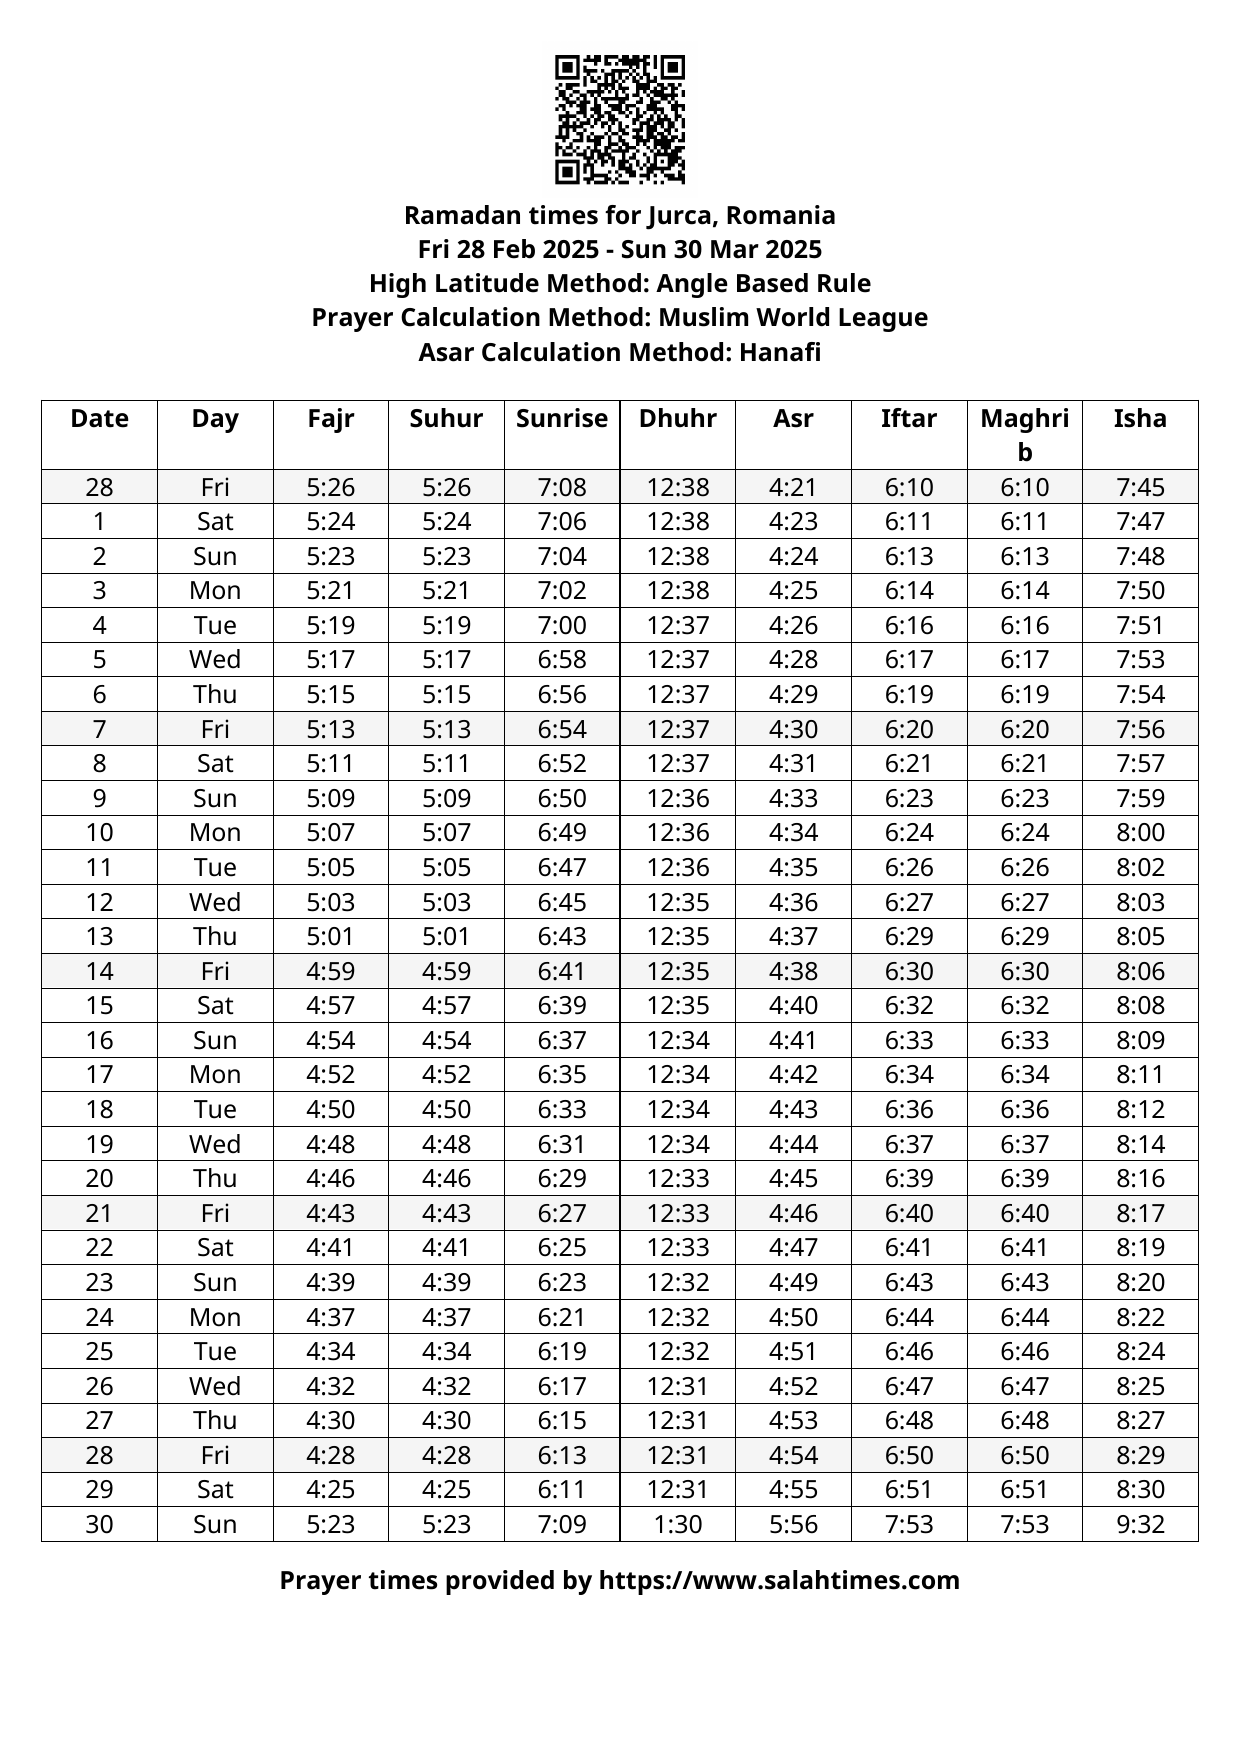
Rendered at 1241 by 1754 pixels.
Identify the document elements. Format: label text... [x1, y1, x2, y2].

table_cell 4:39 [274, 1265, 388, 1299]
table_cell 6:37 [852, 1127, 967, 1160]
table_cell 4:46 [736, 1196, 851, 1229]
table_cell 4:28 [389, 1438, 504, 1472]
table_cell 8:03 [1083, 885, 1198, 918]
table_cell 4:37 [389, 1300, 504, 1333]
table_cell 8:30 [1083, 1473, 1198, 1506]
table_cell 8:22 [1083, 1300, 1198, 1333]
table_cell 6:23 [852, 781, 967, 814]
table_cell 12:37 [621, 677, 735, 711]
table_cell 6:19 [505, 1334, 619, 1368]
table_cell 6:48 [968, 1404, 1082, 1437]
table_cell 7:50 [1083, 574, 1198, 607]
table_cell 5:09 [274, 781, 388, 814]
table_cell 12:31 [621, 1369, 735, 1402]
table_cell Wed [158, 1127, 273, 1160]
table_cell 12:37 [621, 608, 735, 642]
table_cell 4:55 [736, 1473, 851, 1506]
table_cell 4:41 [274, 1231, 388, 1264]
table_cell Thu [158, 1404, 273, 1437]
table_cell 12:36 [621, 816, 735, 849]
table_header Suhur [389, 401, 504, 469]
table_cell 4:53 [736, 1404, 851, 1437]
table_cell 5:26 [274, 470, 388, 503]
table_cell Fri [158, 1196, 273, 1229]
table_cell Mon [158, 1300, 273, 1333]
table_cell Tue [158, 850, 273, 884]
table_cell 4:24 [736, 539, 851, 572]
table_cell 6:56 [505, 677, 619, 711]
table_cell 6:14 [968, 574, 1082, 607]
table_cell Fri [158, 470, 273, 503]
table_cell 1 [42, 504, 157, 538]
table_cell 6:50 [505, 781, 619, 814]
table_cell 6:30 [968, 954, 1082, 987]
table_cell 23 [42, 1265, 157, 1299]
table_cell 6:27 [852, 885, 967, 918]
table_cell 4:54 [736, 1438, 851, 1472]
table_cell 6:37 [505, 1023, 619, 1057]
table_cell 17 [42, 1058, 157, 1091]
table_cell 6:54 [505, 712, 619, 745]
table_cell 24 [42, 1300, 157, 1333]
table_cell 3 [42, 574, 157, 607]
table_cell 6:37 [968, 1127, 1082, 1160]
table_cell 7:53 [1083, 643, 1198, 676]
table_cell 12:37 [621, 746, 735, 780]
table_cell 6:15 [505, 1404, 619, 1437]
table_cell 4:44 [736, 1127, 851, 1160]
table_cell 5:07 [274, 816, 388, 849]
table_cell Thu [158, 1161, 273, 1195]
table_cell 4:32 [389, 1369, 504, 1402]
table_cell 7:51 [1083, 608, 1198, 642]
table_cell Tue [158, 1092, 273, 1126]
table_cell Sun [158, 1023, 273, 1057]
table_cell 22 [42, 1231, 157, 1264]
table_cell 5:11 [274, 746, 388, 780]
table_header Asr [736, 401, 851, 469]
table_cell 4:52 [736, 1369, 851, 1402]
table_cell 21 [42, 1196, 157, 1229]
table_cell 4:47 [736, 1231, 851, 1264]
table_cell 6:29 [968, 919, 1082, 953]
table_header Iftar [852, 401, 967, 469]
table_cell 8:12 [1083, 1092, 1198, 1126]
table_cell Tue [158, 608, 273, 642]
table_cell 12:37 [621, 712, 735, 745]
table_cell 12:34 [621, 1058, 735, 1091]
table_cell 4:40 [736, 989, 851, 1022]
table_cell 6:41 [968, 1231, 1082, 1264]
table_cell 6:33 [852, 1023, 967, 1057]
table_cell 12:34 [621, 1092, 735, 1126]
table_cell 6:20 [968, 712, 1082, 745]
table_cell 5 [42, 643, 157, 676]
table_cell 5:13 [389, 712, 504, 745]
table_cell 15 [42, 989, 157, 1022]
table_cell 29 [42, 1473, 157, 1506]
table_cell 7:02 [505, 574, 619, 607]
table_cell 4:43 [736, 1092, 851, 1126]
table_cell 12:38 [621, 539, 735, 572]
table_cell Fri [158, 954, 273, 987]
table_cell Sun [158, 1507, 273, 1541]
table_cell Sun [158, 1265, 273, 1299]
table_cell 5:15 [274, 677, 388, 711]
table_cell 6:29 [505, 1161, 619, 1195]
table_cell 4:52 [389, 1058, 504, 1091]
table_cell 4:33 [736, 781, 851, 814]
table_cell 5:56 [736, 1507, 851, 1541]
table_cell 6:50 [968, 1438, 1082, 1472]
table_cell 4:38 [736, 954, 851, 987]
table_cell Sat [158, 746, 273, 780]
table_cell Fri [158, 712, 273, 745]
table_cell 12:31 [621, 1404, 735, 1437]
table_cell Mon [158, 574, 273, 607]
table_cell 4:48 [389, 1127, 504, 1160]
table_cell 6:39 [968, 1161, 1082, 1195]
text High Latitude Method: Angle Based Rule [42, 266, 1198, 300]
table_cell 6:44 [852, 1300, 967, 1333]
table_cell 4:59 [274, 954, 388, 987]
table_cell 4:29 [736, 677, 851, 711]
table_cell 6:27 [505, 1196, 619, 1229]
table_cell 12:34 [621, 1127, 735, 1160]
table_cell 30 [42, 1507, 157, 1541]
table_cell 7:06 [505, 504, 619, 538]
table_cell 5:21 [389, 574, 504, 607]
table_cell 6:39 [852, 1161, 967, 1195]
table_cell 5:11 [389, 746, 504, 780]
table_cell 4:25 [389, 1473, 504, 1506]
table_cell 6:58 [505, 643, 619, 676]
table_cell 6:40 [968, 1196, 1082, 1229]
table_cell 9 [42, 781, 157, 814]
table_cell 5:01 [389, 919, 504, 953]
table_cell Sat [158, 504, 273, 538]
table_cell 6:11 [968, 504, 1082, 538]
table_header Sunrise [505, 401, 619, 469]
table_cell 7:45 [1083, 470, 1198, 503]
table_cell 6:30 [852, 954, 967, 987]
table_cell 6:13 [968, 539, 1082, 572]
table_cell 6:23 [505, 1265, 619, 1299]
table_cell 4:41 [389, 1231, 504, 1264]
table_cell 4:45 [736, 1161, 851, 1195]
table_cell 5:24 [389, 504, 504, 538]
table_header Dhuhr [621, 401, 735, 469]
table_cell 6:27 [968, 885, 1082, 918]
table_cell 12:33 [621, 1161, 735, 1195]
table_cell 4:35 [736, 850, 851, 884]
table_cell 12:36 [621, 781, 735, 814]
table_cell 12:32 [621, 1265, 735, 1299]
table_cell 5:15 [389, 677, 504, 711]
table_cell 5:17 [274, 643, 388, 676]
table_cell 4:37 [736, 919, 851, 953]
table_cell 26 [42, 1369, 157, 1402]
table_cell 6:47 [968, 1369, 1082, 1402]
table_cell 6:29 [852, 919, 967, 953]
table_cell 6:10 [852, 470, 967, 503]
table_cell 6:20 [852, 712, 967, 745]
table_cell 5:07 [389, 816, 504, 849]
table_cell 7:53 [852, 1507, 967, 1541]
table_cell 8:16 [1083, 1161, 1198, 1195]
table_cell 6:43 [505, 919, 619, 953]
table_cell 6:26 [968, 850, 1082, 884]
text Fri 28 Feb 2025 - Sun 30 Mar 2025 [42, 232, 1198, 266]
table_cell 8:14 [1083, 1127, 1198, 1160]
table_cell 4:52 [274, 1058, 388, 1091]
table_cell 8:09 [1083, 1023, 1198, 1057]
table_cell 12:33 [621, 1196, 735, 1229]
table_cell 5:17 [389, 643, 504, 676]
table_cell 4:48 [274, 1127, 388, 1160]
table_cell 5:19 [389, 608, 504, 642]
table_cell 4:42 [736, 1058, 851, 1091]
table_cell 7:54 [1083, 677, 1198, 711]
table_cell 5:23 [389, 1507, 504, 1541]
text Asar Calculation Method: Hanafi [42, 334, 1198, 368]
table_cell 6:43 [852, 1265, 967, 1299]
table_cell 6:45 [505, 885, 619, 918]
table_cell 4:39 [389, 1265, 504, 1299]
table_cell 11 [42, 850, 157, 884]
table_cell 8:27 [1083, 1404, 1198, 1437]
table_cell 16 [42, 1023, 157, 1057]
table_cell 7:47 [1083, 504, 1198, 538]
table_cell 4:32 [274, 1369, 388, 1402]
table_cell 12:35 [621, 885, 735, 918]
table_cell 4 [42, 608, 157, 642]
table_cell 6:51 [852, 1473, 967, 1506]
table_cell 12:38 [621, 470, 735, 503]
table_cell 12:32 [621, 1300, 735, 1333]
table_cell Sun [158, 539, 273, 572]
table_cell 6:44 [968, 1300, 1082, 1333]
table_cell 8:11 [1083, 1058, 1198, 1091]
table_cell 4:46 [274, 1161, 388, 1195]
table_cell 12:35 [621, 919, 735, 953]
table_cell 6:31 [505, 1127, 619, 1160]
table_cell 6:26 [852, 850, 967, 884]
table_cell 6:23 [968, 781, 1082, 814]
table_cell 7:09 [505, 1507, 619, 1541]
table_cell 6:11 [505, 1473, 619, 1506]
table_cell 12:38 [621, 574, 735, 607]
table_cell 6:10 [968, 470, 1082, 503]
text Prayer times provided by https://www.salahtimes.com [42, 1563, 1198, 1597]
table_cell 12:33 [621, 1231, 735, 1264]
table_cell 6:50 [852, 1438, 967, 1472]
table_cell 6:19 [852, 677, 967, 711]
table_cell 19 [42, 1127, 157, 1160]
table_cell 6:13 [852, 539, 967, 572]
table_cell 6:11 [852, 504, 967, 538]
table_cell Fri [158, 1438, 273, 1472]
table_cell 6:48 [852, 1404, 967, 1437]
table_cell 4:57 [274, 989, 388, 1022]
table_cell 9:32 [1083, 1507, 1198, 1541]
table_cell 7:00 [505, 608, 619, 642]
table_cell 6:32 [852, 989, 967, 1022]
table_cell 6:39 [505, 989, 619, 1022]
table_cell 12:37 [621, 643, 735, 676]
table_header Day [158, 401, 273, 469]
table_cell 7 [42, 712, 157, 745]
table_cell 4:34 [274, 1334, 388, 1368]
table_cell 6:24 [852, 816, 967, 849]
table_header Fajr [274, 401, 388, 469]
table_cell 6:14 [852, 574, 967, 607]
table_cell 5:05 [389, 850, 504, 884]
table_cell 6:21 [852, 746, 967, 780]
table_cell 4:43 [389, 1196, 504, 1229]
table_cell 5:03 [274, 885, 388, 918]
table_cell 5:26 [389, 470, 504, 503]
table_cell 7:08 [505, 470, 619, 503]
table_cell 4:36 [736, 885, 851, 918]
table_cell 4:26 [736, 608, 851, 642]
table_cell 12:32 [621, 1334, 735, 1368]
table_cell 4:25 [274, 1473, 388, 1506]
table_cell 6:32 [968, 989, 1082, 1022]
table_cell 6:52 [505, 746, 619, 780]
table_cell 8:08 [1083, 989, 1198, 1022]
table_cell 7:59 [1083, 781, 1198, 814]
table_cell 6:47 [505, 850, 619, 884]
table_cell 1:30 [621, 1507, 735, 1541]
table_cell 4:49 [736, 1265, 851, 1299]
table_cell 6:34 [968, 1058, 1082, 1091]
text Ramadan times for Jurca, Romania [42, 198, 1198, 232]
table_cell 2 [42, 539, 157, 572]
table_cell 8:24 [1083, 1334, 1198, 1368]
table_cell 6:19 [968, 677, 1082, 711]
table_cell 6:46 [852, 1334, 967, 1368]
table_cell 6:41 [505, 954, 619, 987]
table_cell 6:49 [505, 816, 619, 849]
table_cell 6:34 [852, 1058, 967, 1091]
table_cell Sat [158, 1231, 273, 1264]
table_cell Wed [158, 885, 273, 918]
table_cell 12:36 [621, 850, 735, 884]
table_cell Tue [158, 1334, 273, 1368]
table_cell 5:19 [274, 608, 388, 642]
table_cell 6:21 [968, 746, 1082, 780]
table_cell 4:50 [274, 1092, 388, 1126]
table_cell 4:30 [736, 712, 851, 745]
table_cell 5:21 [274, 574, 388, 607]
text Prayer Calculation Method: Muslim World League [42, 300, 1198, 334]
table_cell 4:30 [389, 1404, 504, 1437]
table_cell 4:46 [389, 1161, 504, 1195]
table_cell 4:50 [389, 1092, 504, 1126]
table_cell 5:23 [389, 539, 504, 572]
table_cell 6:33 [968, 1023, 1082, 1057]
table_cell 6:36 [852, 1092, 967, 1126]
table_cell 4:34 [389, 1334, 504, 1368]
table_cell 8:19 [1083, 1231, 1198, 1264]
table_cell 6:16 [852, 608, 967, 642]
table_cell 8:02 [1083, 850, 1198, 884]
table_cell 7:48 [1083, 539, 1198, 572]
table_cell 5:23 [274, 1507, 388, 1541]
table_cell 4:21 [736, 470, 851, 503]
table_cell 5:24 [274, 504, 388, 538]
table_cell 12:31 [621, 1438, 735, 1472]
table_cell 7:56 [1083, 712, 1198, 745]
table_cell 4:28 [274, 1438, 388, 1472]
table_cell 20 [42, 1161, 157, 1195]
table_cell 12:35 [621, 954, 735, 987]
table_cell 4:59 [389, 954, 504, 987]
table_cell 12:35 [621, 989, 735, 1022]
table_cell 28 [42, 1438, 157, 1472]
table_cell Sat [158, 1473, 273, 1506]
table_cell 5:09 [389, 781, 504, 814]
table_cell 4:30 [274, 1404, 388, 1437]
table_cell 4:51 [736, 1334, 851, 1368]
table_cell Wed [158, 1369, 273, 1402]
table_cell 6:36 [968, 1092, 1082, 1126]
table_cell 6:17 [505, 1369, 619, 1402]
table_cell 14 [42, 954, 157, 987]
table_cell Sat [158, 989, 273, 1022]
table_cell 6:51 [968, 1473, 1082, 1506]
table_cell 25 [42, 1334, 157, 1368]
table_cell 4:54 [389, 1023, 504, 1057]
table_cell 6:25 [505, 1231, 619, 1264]
table_cell 8:25 [1083, 1369, 1198, 1402]
table_cell 6:13 [505, 1438, 619, 1472]
table_cell 6:17 [852, 643, 967, 676]
table_cell 6:41 [852, 1231, 967, 1264]
table_cell 5:03 [389, 885, 504, 918]
table_cell 4:31 [736, 746, 851, 780]
table_header Maghrib [968, 401, 1082, 469]
table_cell 4:41 [736, 1023, 851, 1057]
table_cell 5:23 [274, 539, 388, 572]
table_cell 12 [42, 885, 157, 918]
table_cell 12:31 [621, 1473, 735, 1506]
table_cell Thu [158, 677, 273, 711]
table_header Isha [1083, 401, 1198, 469]
table_cell 6:16 [968, 608, 1082, 642]
table_cell Thu [158, 919, 273, 953]
table_cell 6:46 [968, 1334, 1082, 1368]
table_header Date [42, 401, 157, 469]
table_cell 5:01 [274, 919, 388, 953]
table_cell 6:35 [505, 1058, 619, 1091]
table_cell 6:24 [968, 816, 1082, 849]
table_cell 27 [42, 1404, 157, 1437]
table_cell 4:25 [736, 574, 851, 607]
table_cell 6:21 [505, 1300, 619, 1333]
table_cell 4:34 [736, 816, 851, 849]
table_cell 12:34 [621, 1023, 735, 1057]
table_cell 13 [42, 919, 157, 953]
table_cell 5:05 [274, 850, 388, 884]
table_cell Mon [158, 816, 273, 849]
table_cell 8:17 [1083, 1196, 1198, 1229]
table_cell 8 [42, 746, 157, 780]
table_cell 18 [42, 1092, 157, 1126]
table_cell 7:57 [1083, 746, 1198, 780]
table_cell 12:38 [621, 504, 735, 538]
table_cell 8:06 [1083, 954, 1198, 987]
table_cell 8:05 [1083, 919, 1198, 953]
table_cell 10 [42, 816, 157, 849]
table_cell 4:23 [736, 504, 851, 538]
table_cell 28 [42, 470, 157, 503]
table_cell 8:00 [1083, 816, 1198, 849]
table_cell 6:17 [968, 643, 1082, 676]
table_cell 5:13 [274, 712, 388, 745]
table_cell 6:40 [852, 1196, 967, 1229]
table_cell 6:33 [505, 1092, 619, 1126]
table_cell Mon [158, 1058, 273, 1091]
table_cell 7:53 [968, 1507, 1082, 1541]
table_cell 4:28 [736, 643, 851, 676]
table_cell Sun [158, 781, 273, 814]
table_cell 4:43 [274, 1196, 388, 1229]
table_cell 4:54 [274, 1023, 388, 1057]
table_cell 8:29 [1083, 1438, 1198, 1472]
table_cell 6:47 [852, 1369, 967, 1402]
table_cell 6:43 [968, 1265, 1082, 1299]
table_cell 6 [42, 677, 157, 711]
table_cell 4:57 [389, 989, 504, 1022]
table_cell 8:20 [1083, 1265, 1198, 1299]
table_cell 4:50 [736, 1300, 851, 1333]
table_cell Wed [158, 643, 273, 676]
table_cell 7:04 [505, 539, 619, 572]
table_cell 4:37 [274, 1300, 388, 1333]
picture [542, 41, 699, 198]
